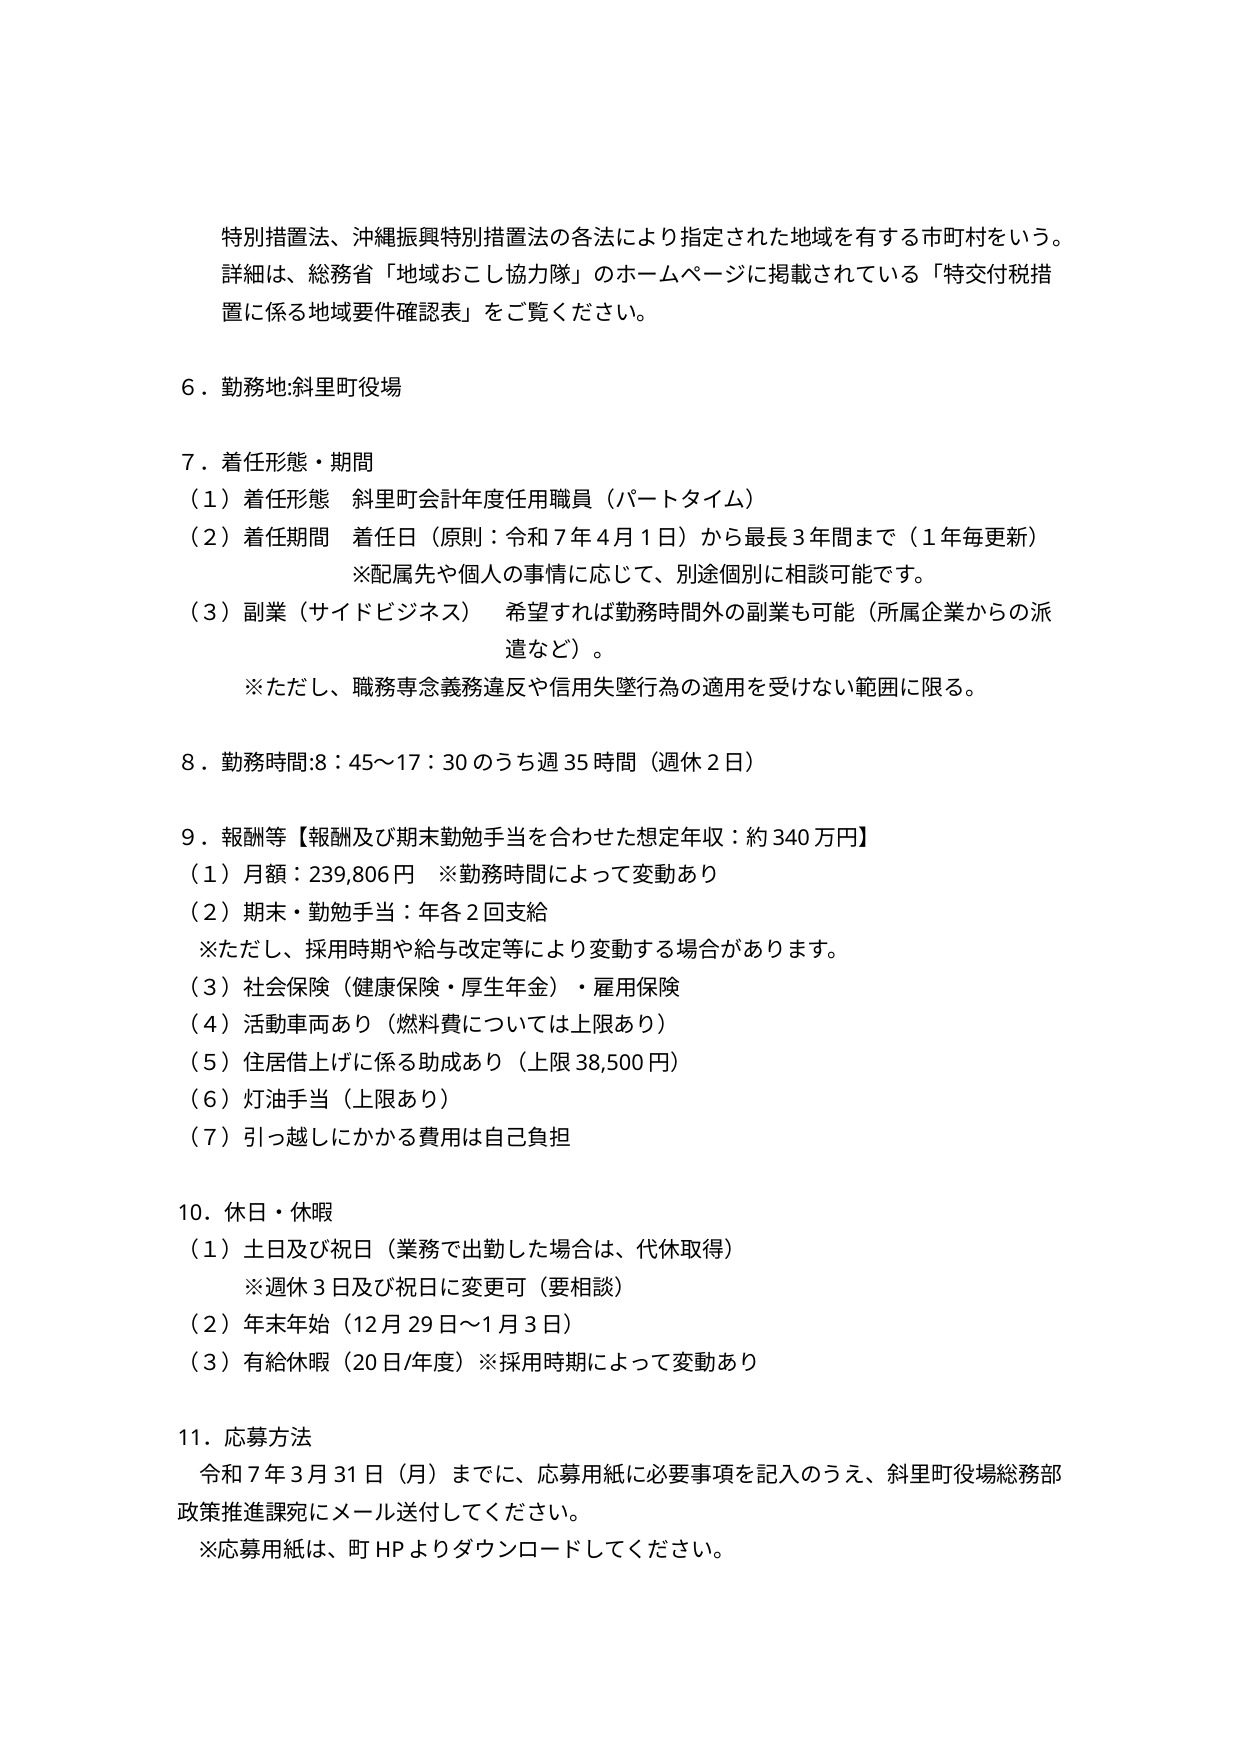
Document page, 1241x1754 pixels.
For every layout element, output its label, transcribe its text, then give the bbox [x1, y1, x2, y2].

text （３）有給休暇（20日/年度）※採用時期によって変動あり [177, 1342, 1063, 1379]
text ※ただし、採用時期や給与改定等により変動する場合があります。 [177, 929, 1063, 967]
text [177, 217, 1063, 329]
text ※配属先や個人の事情に応じて、別途個別に相談可能です。 [177, 554, 1063, 592]
text （１）着任形態 斜里町会計年度任用職員（パートタイム） [177, 479, 1063, 517]
text （３）社会保険（健康保険・厚生年金）・雇用保険 [177, 967, 1063, 1004]
text ６．勤務地:斜里町役場 [177, 367, 1063, 404]
text （２）期末・勤勉手当：年各2回支給 [177, 892, 1063, 929]
text 11．応募方法 [177, 1417, 1063, 1454]
text ７．着任形態・期間 [177, 442, 1063, 479]
text （１）月額：239,806円 ※勤務時間によって変動あり [177, 854, 1063, 892]
text （１）土日及び祝日（業務で出勤した場合は、代休取得） [177, 1229, 1063, 1267]
text （２）年末年始（12月29日～1月3日） [177, 1304, 1063, 1342]
text （７）引っ越しにかかる費用は自己負担 [177, 1117, 1063, 1154]
text （６）灯油手当（上限あり） [177, 1079, 1063, 1117]
text （２）着任期間 着任日（原則：令和7年4月1日）から最長3年間まで（１年毎更新） [177, 517, 1063, 554]
text ※週休3日及び祝日に変更可（要相談） [177, 1267, 1063, 1304]
text ８．勤務時間:8：45～17：30のうち週35時間（週休2日） [177, 742, 1063, 779]
text （３）副業（サイドビジネス） 希望すれば勤務時間外の副業も可能（所属企業からの派 [177, 592, 1063, 629]
text ※応募用紙は、町HPよりダウンロードしてください。 [177, 1529, 1063, 1567]
text （５）住居借上げに係る助成あり（上限38,500円） [177, 1042, 1063, 1079]
text ９．報酬等【報酬及び期末勤勉手当を合わせた想定年収：約340万円】 [177, 817, 1063, 854]
text 令和7年3月31日（月）までに、応募用紙に必要事項を記入のうえ、斜里町役場総務部政策推進課宛にメール送付してください。 [177, 1454, 1063, 1529]
text （４）活動車両あり（燃料費については上限あり） [177, 1004, 1063, 1042]
text ※ただし、職務専念義務違反や信用失墜行為の適用を受けない範囲に限る。 [177, 667, 1063, 704]
text 10．休日・休暇 [177, 1192, 1063, 1229]
text 遣など）。 [177, 629, 1063, 667]
